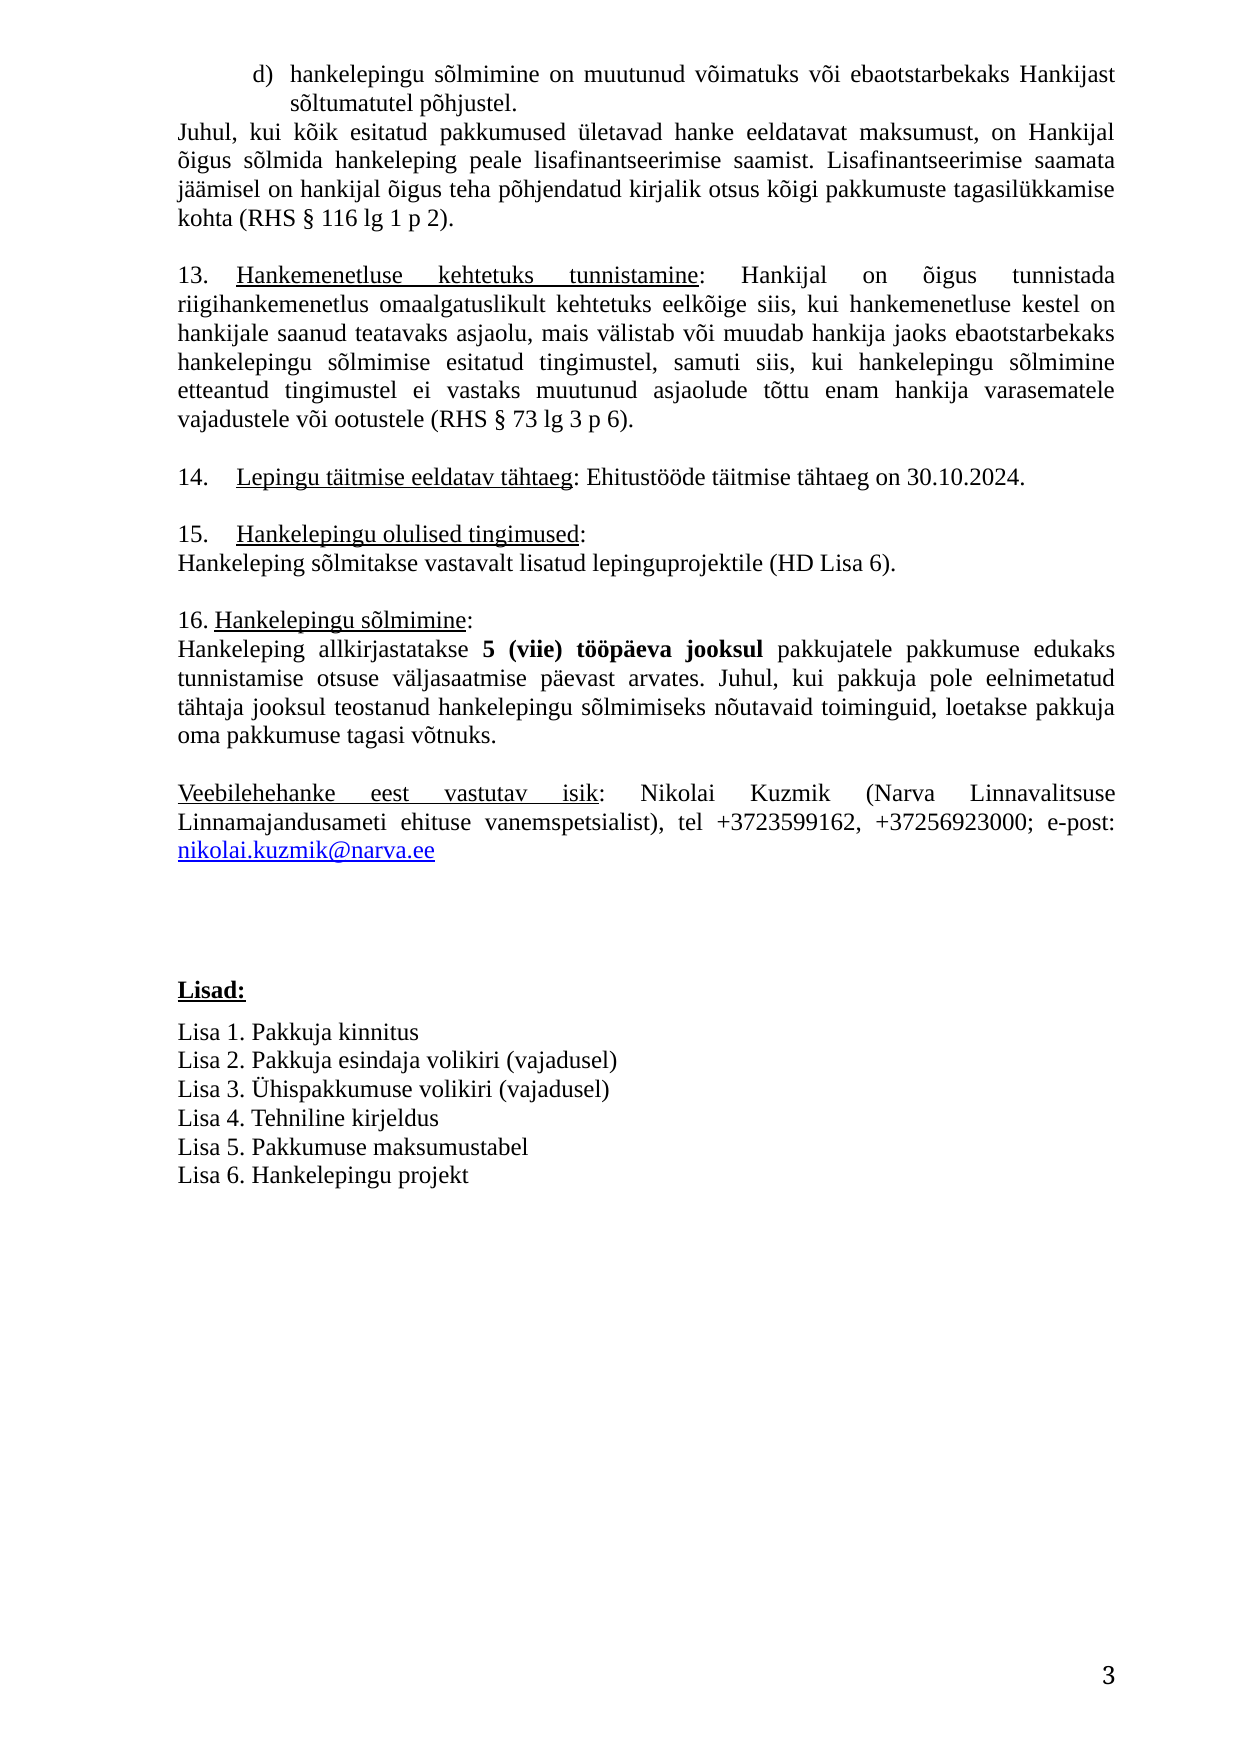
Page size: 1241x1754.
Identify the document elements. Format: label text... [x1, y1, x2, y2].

text Lisa 5. Pakkumuse maksumustabel [177, 1132, 1116, 1160]
text Hankeleping sõlmitakse vastavalt lisatud lepinguprojektile (HD Lisa 6). [177, 548, 1116, 577]
list Hankelepingu olulised tingimused: [177, 519, 1116, 548]
list Lepingu täitmise eeldatav tähtaeg: Ehitustööde täitmise tähtaeg on 30.10.2024. [177, 462, 1116, 490]
text Hankeleping allkirjastatakse 5 (viie) tööpäeva jooksul pakkujatele pakkumuse edukaks tunnistamise otsuse väljasaatmise päevast arvates. Juhul, kui pakkuja pole eelnimetatud tähtaja jooksul teostanud hankelepingu sõlmimiseks nõutavaid toiminguid, loetakse pakkuja oma pakkumuse tagasi võtnuks. [177, 634, 1116, 749]
text Lisa 3. Ühispakkumuse volikiri (vajadusel) [177, 1074, 1116, 1103]
text Lisa 4. Tehniline kirjeldus [177, 1103, 1116, 1132]
text Juhul, kui kõik esitatud pakkumused ületavad hanke eeldatavat maksumust, on Hankijal õigus sõlmida hankeleping peale lisafinantseerimise saamist. Lisafinantseerimise saamata jäämisel on hankijal õigus teha põhjendatud kirjalik otsus kõigi pakkumuste tagasilükkamise kohta (RHS § 116 lg 1 p 2). [177, 117, 1116, 232]
text Lisa 2. Pakkuja esindaja volikiri (vajadusel) [177, 1045, 1116, 1074]
text Veebilehehanke eest vastutav isik: Nikolai Kuzmik (Narva Linnavalitsuse Linnamajandusameti ehituse vanemspetsialist), tel +3723599162, +37256923000; e-post: nikolai.kuzmik@narva.ee [177, 778, 1116, 864]
subtitle Hankemenetluse kehtetuks tunnistamine: Hankijal on õigus tunnistada riigihankemenetlus omaalgatuslikult kehtetuks eelkõige siis, kui hankemenetluse kestel on hankijale saanud teatavaks asjaolu, mais välistab või muudab hankija jaoks ebaotstarbekaks hankelepingu sõlmimise esitatud tingimustel, samuti siis, kui hankelepingu sõlmimine etteantud tingimustel ei vastaks muutunud asjaolude tõttu enam hankija varasematele vajadustele või ootustele (RHS § 73 lg 3 p 6). [177, 260, 1116, 433]
text Lisad: [177, 975, 1116, 1004]
text Lisa 1. Pakkuja kinnitus [177, 1017, 1116, 1045]
text Lisa 6. Hankelepingu projekt [177, 1160, 1116, 1189]
list Hankelepingu sõlmimine: [177, 605, 1116, 634]
list hankelepingu sõlmimine on muutunud võimatuks või ebaotstarbekaks Hankijast sõltumatutel põhjustel. [252, 59, 1116, 117]
